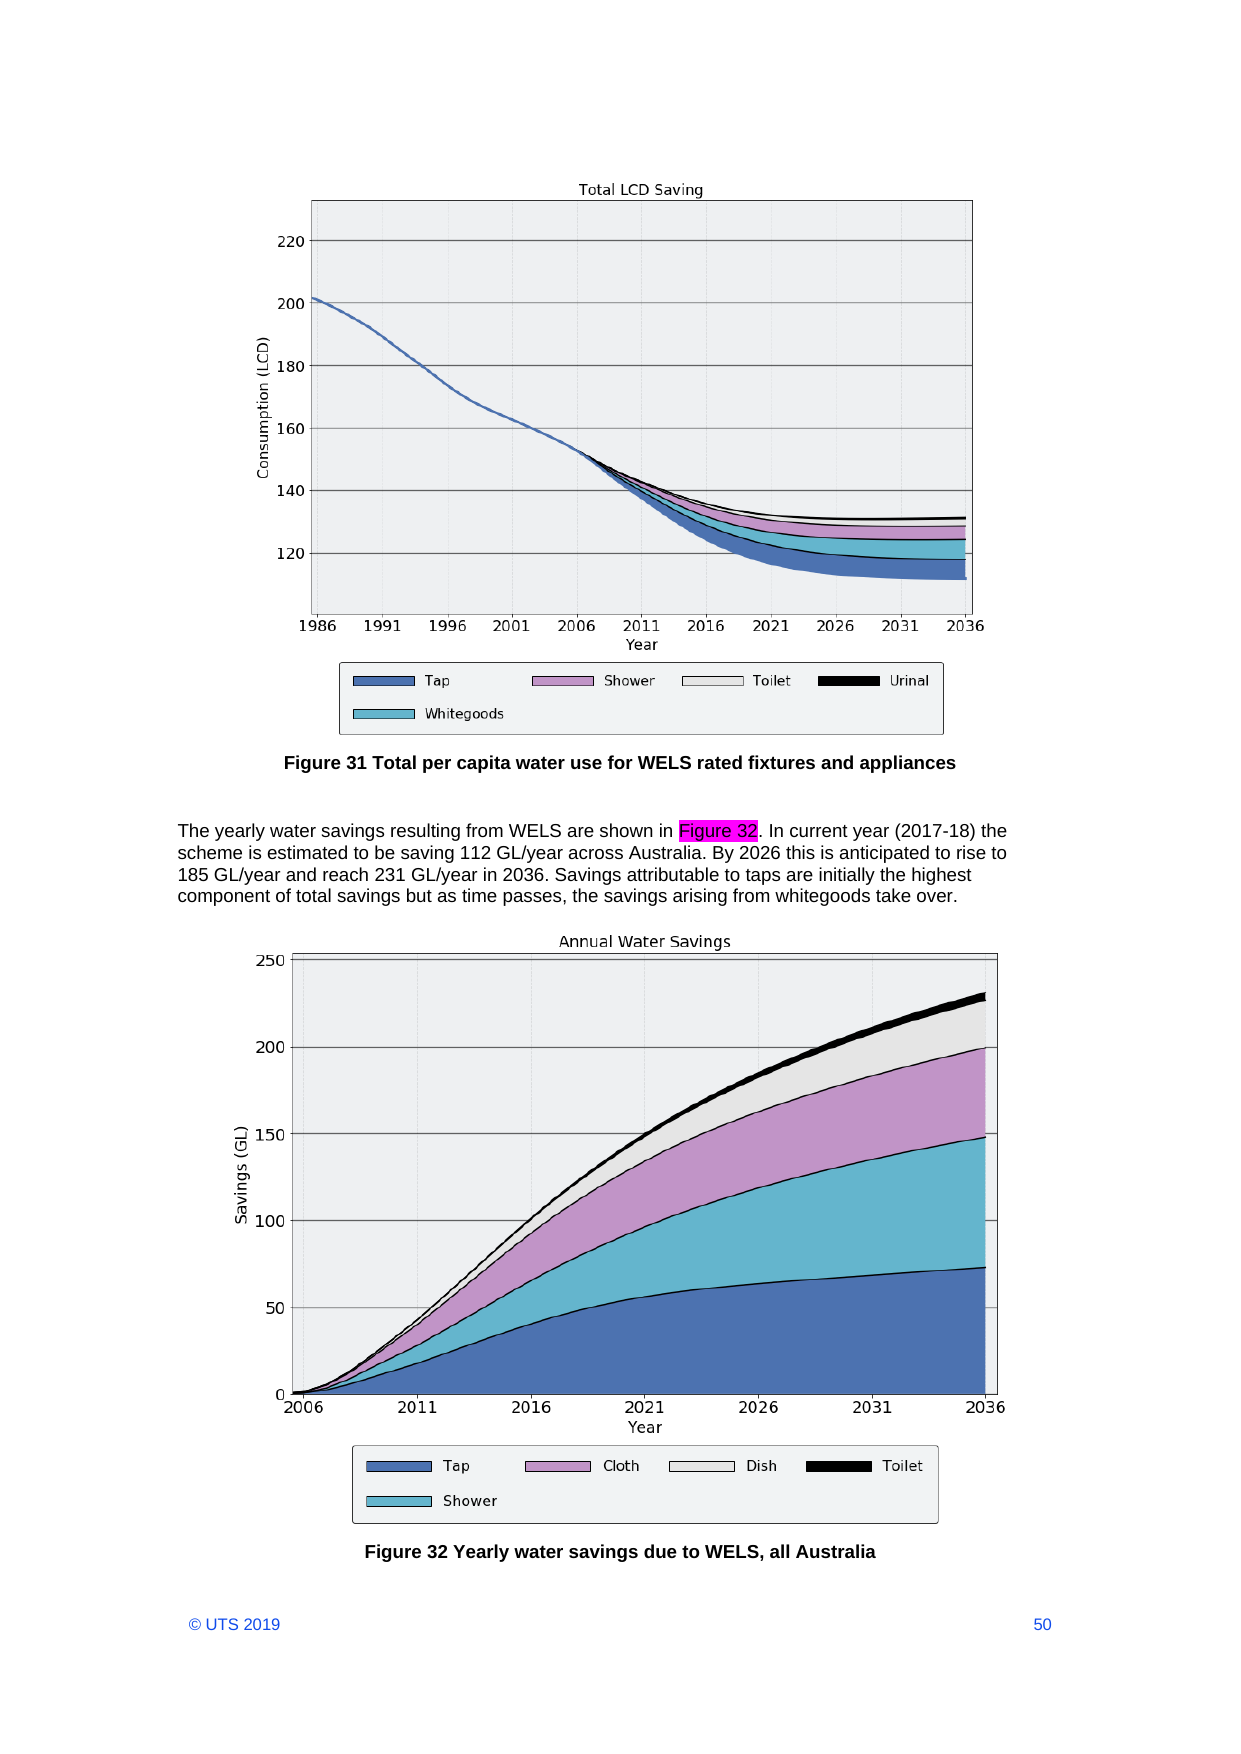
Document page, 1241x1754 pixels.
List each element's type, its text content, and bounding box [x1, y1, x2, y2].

picture [228, 928, 1012, 1529]
picture [251, 177, 990, 740]
